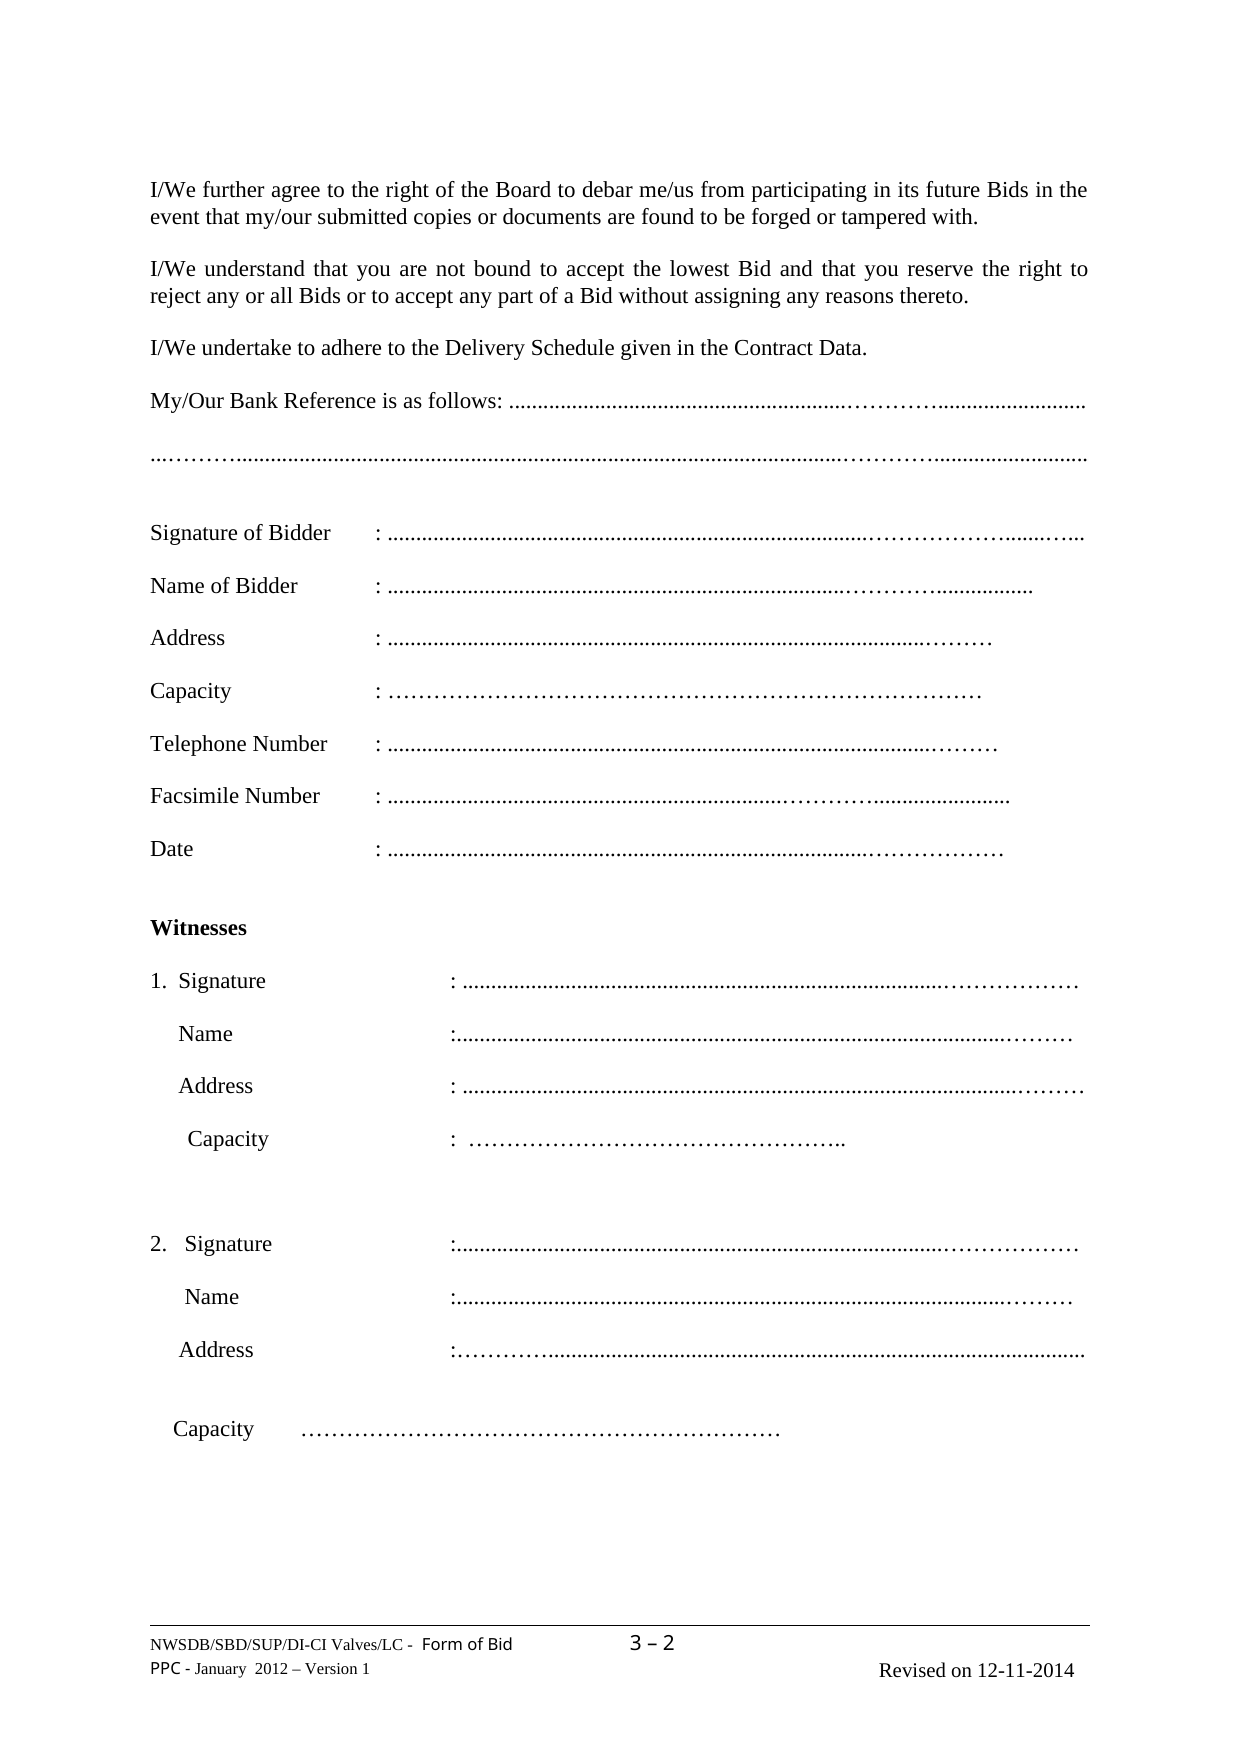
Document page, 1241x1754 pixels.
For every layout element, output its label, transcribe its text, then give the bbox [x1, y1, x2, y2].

text ...………..........................................................................................................…………........................... [150, 440, 1090, 466]
text 1. Signature : ....................................................................................……………… [150, 967, 1090, 993]
text Address : ..............................................................................................……… [150, 624, 1090, 651]
text My/Our Bank Reference is as follows: ...........................................................………….......................... [150, 387, 1090, 413]
text Name :................................................................................................……… [178, 1020, 1090, 1046]
text Witnesses [150, 914, 1090, 941]
text Signature of Bidder : ....................................................................................……………….......…... [150, 519, 1090, 545]
text Address : .................................................................................................……… [178, 1072, 1090, 1099]
text Address :………….............................................................................................. [150, 1336, 1090, 1362]
text I/We undertake to adhere to the Delivery Schedule given in the Contract Data. [150, 334, 1090, 361]
text I/We understand that you are not bound to accept the lowest Bid and that you reserve the right to reject any or all Bids or to accept any part of a Bid without assigning any reasons thereto. [150, 255, 1090, 308]
text Facsimile Number : .....................................................................…………........................ [150, 782, 1090, 809]
text Telephone Number : ...............................................................................................……… [150, 730, 1090, 756]
text 2. Signature :.....................................................................................……………… [150, 1231, 1090, 1257]
text Name :................................................................................................……… [150, 1283, 1090, 1309]
text Capacity : ………………………………………….. [187, 1125, 1090, 1151]
text Capacity : …………………………………………………………………… [150, 677, 1090, 703]
text Name of Bidder : ................................................................................…………................. [150, 572, 1090, 598]
text Date : ....................................................................................……………… [150, 835, 1090, 862]
text Capacity ……………………………………………………… [150, 1415, 1090, 1441]
text I/We further agree to the right of the Board to debar me/us from participating in its future Bids in the event that my/our submitted copies or documents are found to be forged or tampered with. [150, 176, 1090, 229]
